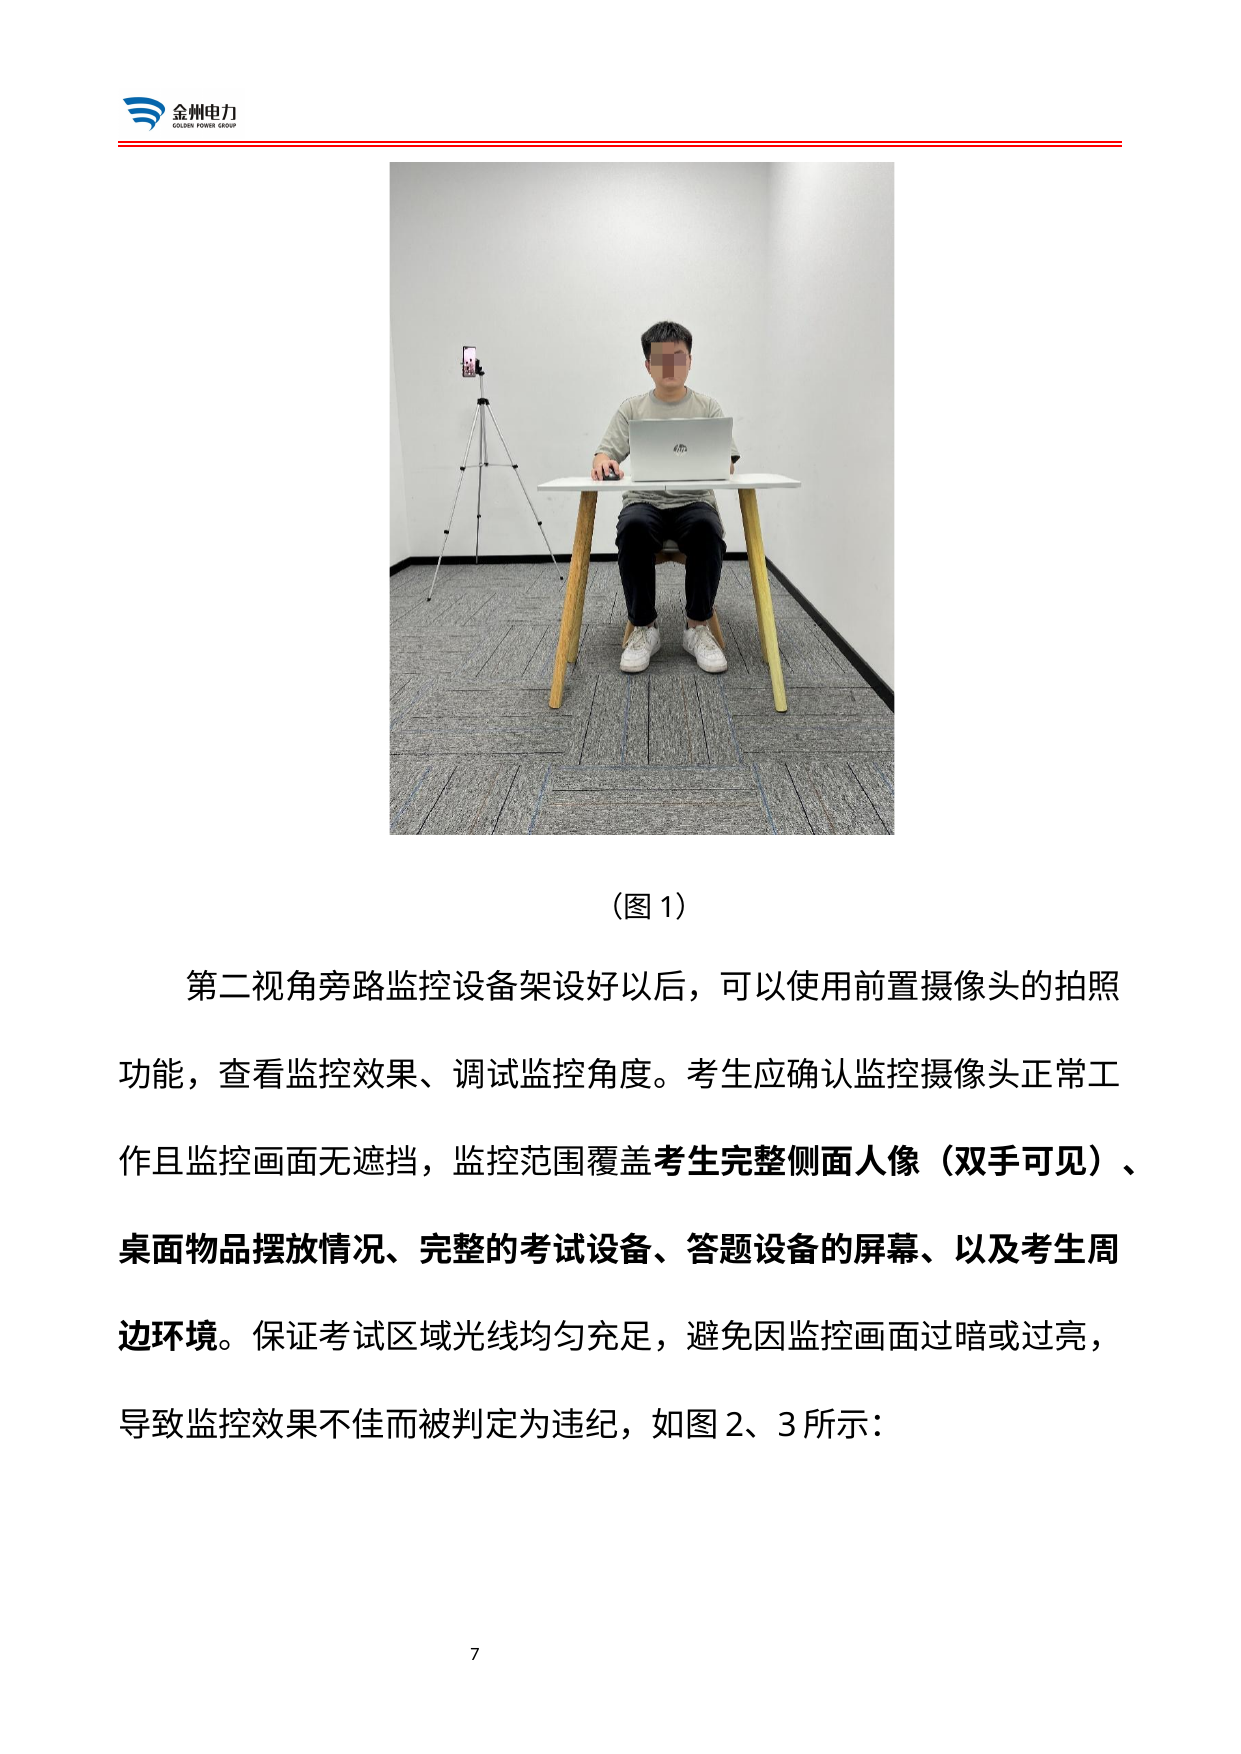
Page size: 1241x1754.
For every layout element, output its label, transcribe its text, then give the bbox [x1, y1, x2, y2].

text 第二视角旁路监控设备架设好以后，可以使用前置摄像头的拍照功能，查看监控效果、调试监控角度。考生应确认监控摄像头正常工作且监控画面无遮挡，监控范围覆盖考生完整侧面人像（双手可见）、桌面物品摆放情况、完整的考试设备、答题设备的屏幕、以及考生周边环境。保证考试区域光线均匀充足，避免因监控画面过暗或过亮，导致监控效果不佳而被判定为违纪，如图2、3所示： [118, 955, 1122, 1451]
picture [118, 88, 245, 139]
text （图1） [118, 876, 1122, 934]
picture [389, 162, 895, 835]
